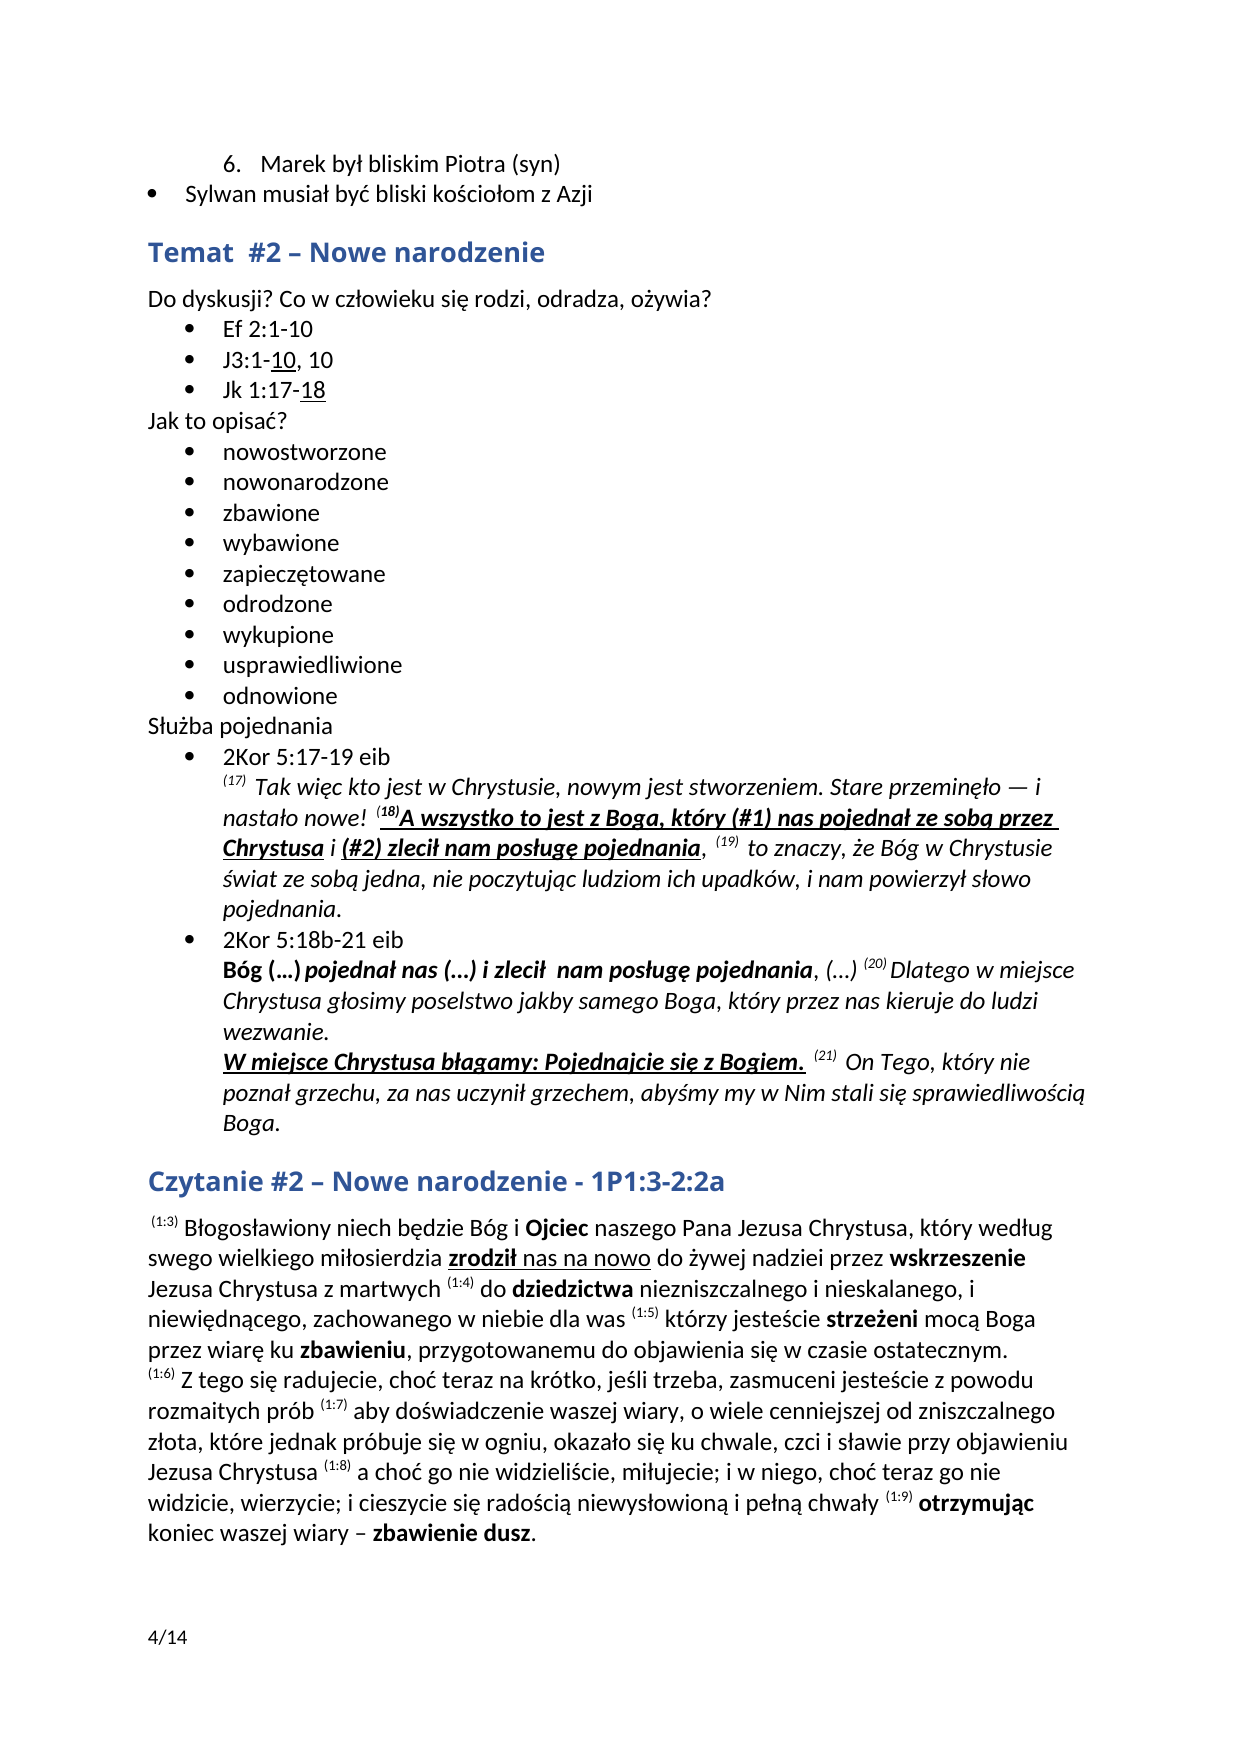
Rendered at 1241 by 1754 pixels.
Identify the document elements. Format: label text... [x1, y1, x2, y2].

list nowostworzone [185, 436, 1092, 466]
list odnowione [185, 680, 1092, 710]
list 2Kor 5:17-19 eib (17) Tak więc kto jest w Chrystusie, nowym jest stworzeniem. Stare przeminęło — i nastało nowe! (18)A wszystko to jest z Boga, który (#1) nas pojednał ze sobą przez Chrystusa i (#2) zlecił nam posługę pojednania, (19) to znaczy, że Bóg w Chrystusie świat ze sobą jedna, nie poczytując ludziom ich upadków, i nam powierzył słowo pojednania. [185, 741, 1092, 924]
list Marek był bliskim Piotra (syn) [223, 148, 1092, 178]
list nowonarodzone [185, 466, 1092, 497]
list zbawione [185, 497, 1092, 527]
text (1:6) Z tego się radujecie, choć teraz na krótko, jeśli trzeba, zasmuceni jesteście z powodu rozmaitych prób (1:7) aby doświadczenie waszej wiary, o wiele cenniejszej od zniszczalnego złota, które jednak próbuje się w ogniu, okazało się ku chwale, czci i sławie przy objawieniu Jezusa Chrystusa (1:8) a choć go nie widzieliście, miłujecie; i w niego, choć teraz go nie widzicie, wierzycie; i cieszycie się radością niewysłowioną i pełną chwały (1:9) otrzymując koniec waszej wiary – zbawienie dusz. [148, 1365, 1092, 1548]
list Sylwan musiał być bliski kościołom z Azji [148, 178, 1092, 209]
list J3:1-10, 10 [185, 344, 1092, 375]
subtitle Temat #2 – Nowe narodzenie [148, 234, 1092, 271]
list odrodzone [185, 588, 1092, 619]
list zapieczętowane [185, 558, 1092, 588]
text Do dyskusji? Co w człowieku się rodzi, odradza, ożywia? [148, 283, 1092, 314]
text Służba pojednania [148, 710, 1092, 741]
list Ef 2:1-10 [185, 314, 1092, 344]
list wykupione [185, 619, 1092, 649]
list Jk 1:17-18 [185, 375, 1092, 405]
list usprawiedliwione [185, 649, 1092, 680]
subtitle Czytanie #2 – Nowe narodzenie - 1P1:3-2:2a [148, 1163, 1092, 1199]
list wybawione [185, 527, 1092, 558]
text (1:3) Błogosławiony niech będzie Bóg i Ojciec naszego Pana Jezusa Chrystusa, który według swego wielkiego miłosierdzia zrodził nas na nowo do żywej nadziei przez wskrzeszenie Jezusa Chrystusa z martwych (1:4) do dziedzictwa niezniszczalnego i nieskalanego, i niewiędnącego, zachowanego w niebie dla was (1:5) którzy jesteście strzeżeni mocą Boga przez wiarę ku zbawieniu, przygotowanemu do objawienia się w czasie ostatecznym. [148, 1212, 1092, 1365]
list 2Kor 5:18b-21 eib Bóg (…) pojednał nas (…) i zlecił nam posługę pojednania, (…) (20) Dlatego w miejsce Chrystusa głosimy poselstwo jakby samego Boga, który przez nas kieruje do ludzi wezwanie. W miejsce Chrystusa błagamy: Pojednajcie się z Bogiem. (21) On Tego, który nie poznał grzechu, za nas uczynił grzechem, abyśmy my w Nim stali się sprawiedliwością Boga. [185, 924, 1092, 1138]
text Jak to opisać? [148, 405, 1092, 436]
